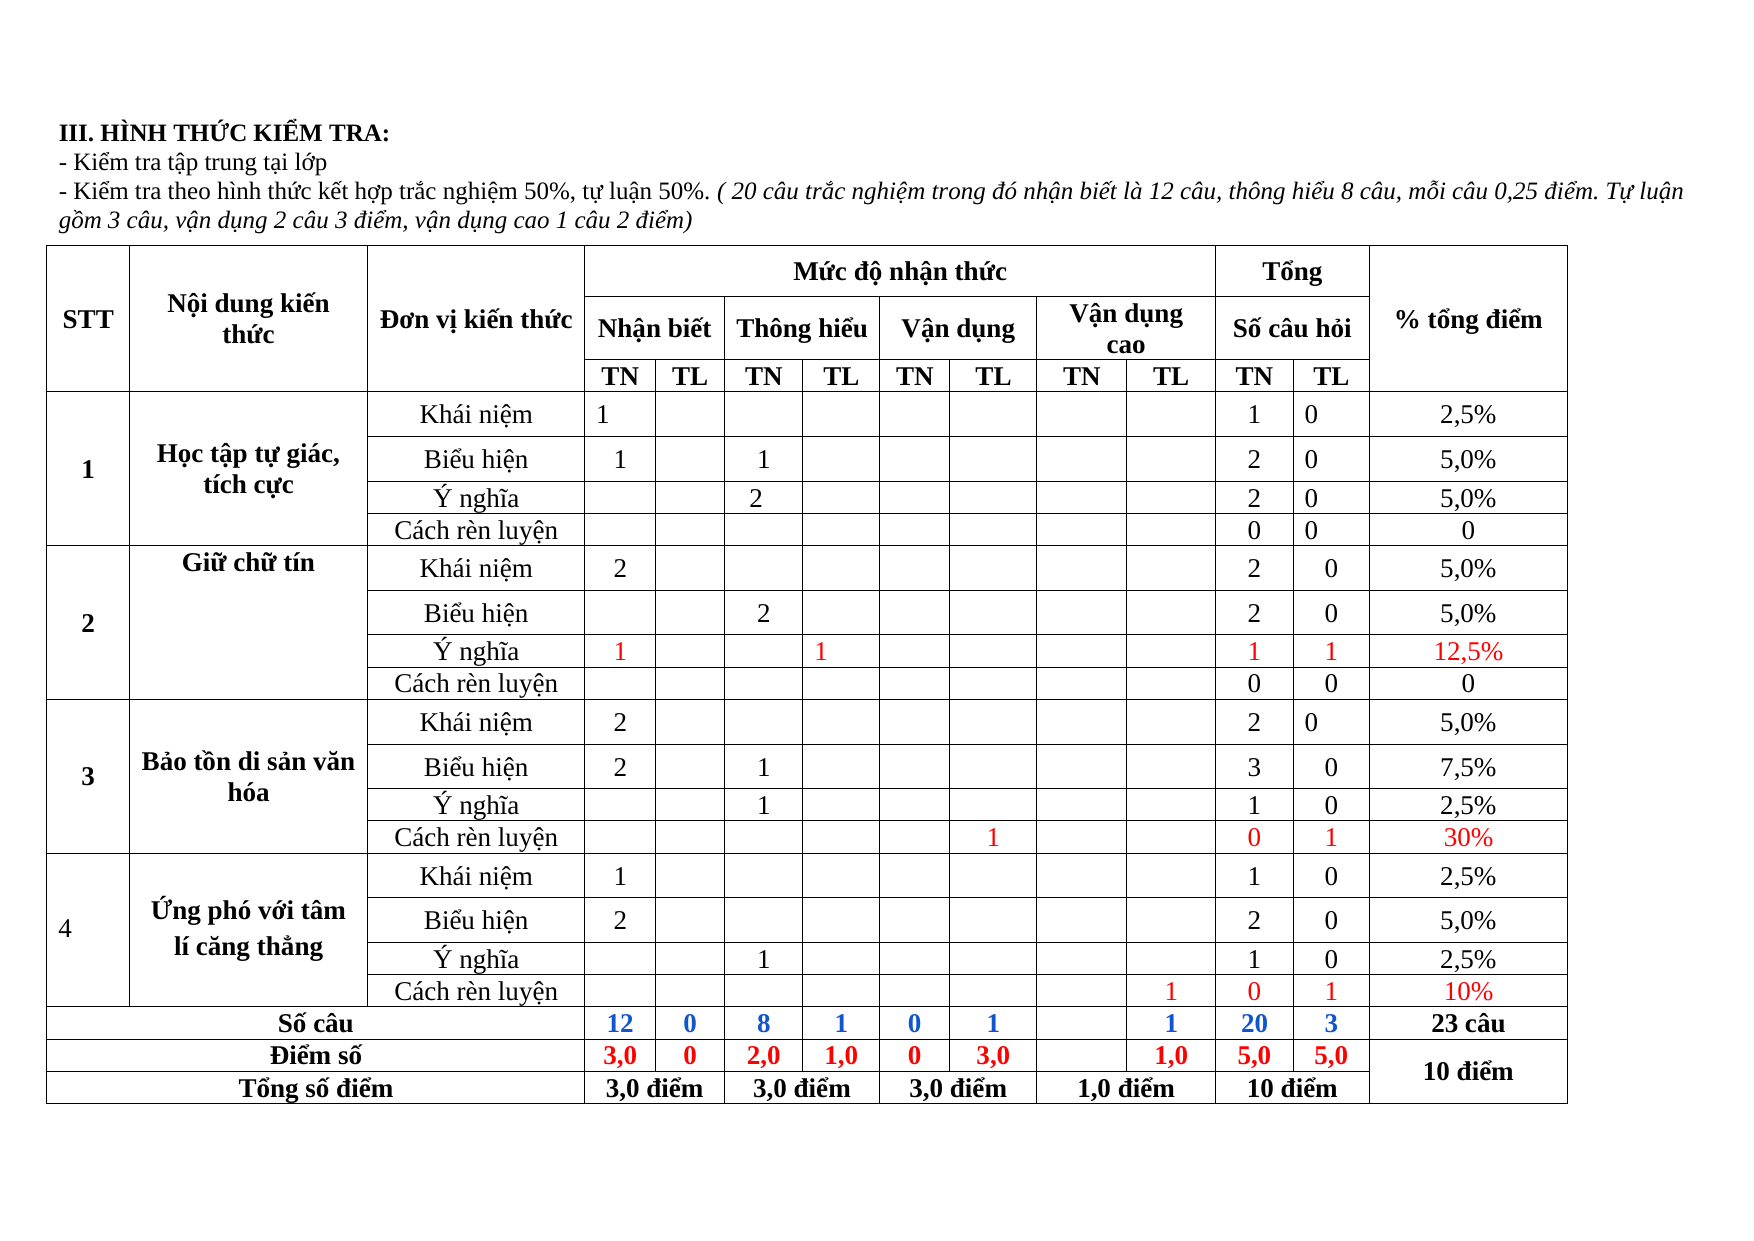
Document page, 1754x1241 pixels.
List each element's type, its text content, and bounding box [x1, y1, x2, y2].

table_cell [1037, 546, 1126, 590]
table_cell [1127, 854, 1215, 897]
table_cell [803, 700, 879, 743]
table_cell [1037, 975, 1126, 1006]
table_cell Cách rèn luyện [368, 514, 584, 545]
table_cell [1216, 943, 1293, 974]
table_cell [725, 514, 802, 545]
table_header Nội dung kiến thức [130, 246, 367, 391]
table_cell [1127, 392, 1215, 436]
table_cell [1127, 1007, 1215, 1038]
text III. HÌNH THỨC KIỂM TRA: [58, 118, 1695, 147]
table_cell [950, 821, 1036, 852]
table_cell [656, 668, 724, 699]
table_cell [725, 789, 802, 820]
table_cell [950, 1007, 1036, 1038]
table_cell [950, 591, 1036, 634]
table_cell [1127, 514, 1215, 545]
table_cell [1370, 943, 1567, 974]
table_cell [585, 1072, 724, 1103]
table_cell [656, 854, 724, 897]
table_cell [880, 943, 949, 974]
table_cell 0 [1294, 546, 1369, 590]
table_cell [656, 591, 724, 634]
table_cell TL [656, 360, 724, 391]
table_cell 0 [1370, 668, 1567, 699]
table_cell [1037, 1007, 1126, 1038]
table_cell 2 [47, 546, 129, 699]
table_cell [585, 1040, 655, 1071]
table_cell 5,0% [1370, 591, 1567, 634]
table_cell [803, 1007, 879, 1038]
table_cell [1037, 591, 1126, 634]
table_cell 1 [585, 635, 655, 667]
table_cell 5,0% [1370, 700, 1567, 743]
table_cell [950, 546, 1036, 590]
table_cell [803, 591, 879, 634]
table_cell 2 [1216, 546, 1293, 590]
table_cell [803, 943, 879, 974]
table_cell Khái niệm [368, 700, 584, 743]
table_cell 2 [1216, 700, 1293, 743]
table_cell 2 [585, 700, 655, 743]
table_header Đơn vị kiến thức [368, 246, 584, 391]
table_cell [803, 668, 879, 699]
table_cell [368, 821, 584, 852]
table_cell 0 [1294, 700, 1369, 743]
table_cell 1 [1294, 635, 1369, 667]
table_cell [1037, 514, 1126, 545]
table_cell Vận dụng [880, 297, 1036, 359]
table_cell TN [1216, 360, 1293, 391]
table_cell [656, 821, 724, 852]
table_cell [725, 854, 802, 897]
table_cell 1 [1216, 392, 1293, 436]
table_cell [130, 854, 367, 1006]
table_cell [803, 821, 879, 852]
table_cell 1 [585, 437, 655, 481]
table_cell [585, 514, 655, 545]
table_cell [1037, 482, 1126, 513]
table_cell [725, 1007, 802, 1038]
table_cell TN [880, 360, 949, 391]
table_cell [656, 546, 724, 590]
table_cell 0 [1294, 392, 1369, 436]
table_cell 2 [585, 546, 655, 590]
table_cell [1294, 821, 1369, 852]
table_cell TN [725, 360, 802, 391]
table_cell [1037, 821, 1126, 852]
table_cell [585, 668, 655, 699]
table_cell TN [1037, 360, 1126, 391]
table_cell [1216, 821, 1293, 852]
table_cell 0 [1294, 482, 1369, 513]
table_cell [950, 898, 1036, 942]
table_cell [803, 437, 879, 481]
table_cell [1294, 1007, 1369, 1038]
table_cell [950, 668, 1036, 699]
table_cell 2,5% [1370, 392, 1567, 436]
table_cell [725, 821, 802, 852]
table_cell Giữ chữ tín [130, 546, 367, 699]
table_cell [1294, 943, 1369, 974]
table_cell TL [1294, 360, 1369, 391]
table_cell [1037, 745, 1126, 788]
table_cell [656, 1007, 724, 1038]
table_cell 5,0% [1370, 546, 1567, 590]
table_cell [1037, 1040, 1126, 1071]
table_cell 0 [1216, 514, 1293, 545]
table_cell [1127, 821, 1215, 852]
table_cell 2 [1216, 482, 1293, 513]
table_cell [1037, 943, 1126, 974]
table_cell TN [585, 360, 655, 391]
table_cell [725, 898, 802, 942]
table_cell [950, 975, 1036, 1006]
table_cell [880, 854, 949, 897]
table_cell [725, 392, 802, 436]
table_cell [1037, 635, 1126, 667]
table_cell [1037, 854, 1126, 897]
text - Kiểm tra theo hình thức kết hợp trắc nghiệm 50%, tự luận 50%. ( 20 câu trắc nghiệm trong đó nhận biết là 12 câu, thông hiểu 8 câu, mỗi câu 0,25 điểm. Tự luận gồm 3 câu, vận dụng 2 câu 3 điểm, vận dụng cao 1 câu 2 điểm) [58, 176, 1695, 233]
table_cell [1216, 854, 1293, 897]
table_cell [880, 546, 949, 590]
table_cell 2 [725, 591, 802, 634]
table_cell Ý nghĩa [368, 635, 584, 667]
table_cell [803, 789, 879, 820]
table_cell [950, 482, 1036, 513]
table_cell [585, 482, 655, 513]
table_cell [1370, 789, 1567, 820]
table_cell [585, 591, 655, 634]
table_cell Cách rèn luyện [368, 668, 584, 699]
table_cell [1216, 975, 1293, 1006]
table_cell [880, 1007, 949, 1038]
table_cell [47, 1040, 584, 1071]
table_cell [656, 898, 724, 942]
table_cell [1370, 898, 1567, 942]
table_cell Biểu hiện [368, 591, 584, 634]
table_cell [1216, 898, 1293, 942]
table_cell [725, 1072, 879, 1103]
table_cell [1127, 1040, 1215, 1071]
table_cell [880, 392, 949, 436]
table_cell Biểu hiện [368, 745, 584, 788]
table_cell [725, 668, 802, 699]
table_cell [880, 482, 949, 513]
table_cell [880, 591, 949, 634]
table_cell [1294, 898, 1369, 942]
table_cell [803, 546, 879, 590]
table_cell [1127, 700, 1215, 743]
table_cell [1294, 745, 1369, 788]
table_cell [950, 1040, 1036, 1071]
table_cell [803, 482, 879, 513]
table_cell 0 [1370, 514, 1567, 545]
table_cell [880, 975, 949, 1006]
table_cell Vận dụng cao [1037, 297, 1215, 359]
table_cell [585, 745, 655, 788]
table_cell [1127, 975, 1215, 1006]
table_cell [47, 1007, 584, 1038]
table_cell [803, 392, 879, 436]
table_cell Nhận biết [585, 297, 724, 359]
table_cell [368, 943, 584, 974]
table_cell [656, 635, 724, 667]
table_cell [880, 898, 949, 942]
table_cell TL [803, 360, 879, 391]
table_cell [950, 700, 1036, 743]
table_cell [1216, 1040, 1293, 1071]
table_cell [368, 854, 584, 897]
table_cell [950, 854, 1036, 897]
table_cell 0 [1294, 591, 1369, 634]
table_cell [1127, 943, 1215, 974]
table_cell Số câu hỏi [1216, 297, 1369, 359]
table_cell TL [950, 360, 1036, 391]
table_cell [656, 514, 724, 545]
table_cell [880, 635, 949, 667]
table_cell [1037, 392, 1126, 436]
table_cell Biểu hiện [368, 437, 584, 481]
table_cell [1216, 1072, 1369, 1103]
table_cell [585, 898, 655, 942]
table_cell [880, 514, 949, 545]
table_cell Thông hiểu [725, 297, 879, 359]
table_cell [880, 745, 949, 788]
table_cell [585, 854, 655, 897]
table_cell [1127, 482, 1215, 513]
table_cell [950, 392, 1036, 436]
table_cell [1127, 591, 1215, 634]
table_cell 1 [1216, 635, 1293, 667]
table_cell Bảo tồn di sản văn hóa [130, 700, 367, 852]
table_cell Khái niệm [368, 392, 584, 436]
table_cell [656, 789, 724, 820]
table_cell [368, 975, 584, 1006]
table_cell [656, 700, 724, 743]
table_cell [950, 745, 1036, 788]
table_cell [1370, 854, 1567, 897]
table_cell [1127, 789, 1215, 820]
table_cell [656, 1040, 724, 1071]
table_cell 0 [1216, 668, 1293, 699]
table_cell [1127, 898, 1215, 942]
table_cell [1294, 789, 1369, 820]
table_cell [1037, 668, 1126, 699]
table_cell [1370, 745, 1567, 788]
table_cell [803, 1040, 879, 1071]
table_cell [1127, 546, 1215, 590]
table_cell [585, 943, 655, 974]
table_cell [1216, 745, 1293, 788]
table_cell [803, 514, 879, 545]
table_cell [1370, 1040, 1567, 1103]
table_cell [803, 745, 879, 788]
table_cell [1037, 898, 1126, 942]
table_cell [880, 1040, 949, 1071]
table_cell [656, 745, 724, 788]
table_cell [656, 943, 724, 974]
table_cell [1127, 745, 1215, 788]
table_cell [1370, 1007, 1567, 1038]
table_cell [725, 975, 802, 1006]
table_cell [1127, 635, 1215, 667]
table_cell 5,0% [1370, 437, 1567, 481]
table_cell 1 [47, 392, 129, 545]
table_cell [1127, 437, 1215, 481]
table_cell 0 [1294, 668, 1369, 699]
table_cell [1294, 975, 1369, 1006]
table_cell [725, 700, 802, 743]
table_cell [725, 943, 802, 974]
table_cell [656, 482, 724, 513]
table_cell 3 [47, 700, 129, 852]
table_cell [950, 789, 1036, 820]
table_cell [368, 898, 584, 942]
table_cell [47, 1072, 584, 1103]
table_cell 1 [585, 392, 655, 436]
table_cell 2 [1216, 437, 1293, 481]
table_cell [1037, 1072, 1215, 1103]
table_cell [725, 546, 802, 590]
table_header Tổng [1216, 246, 1369, 296]
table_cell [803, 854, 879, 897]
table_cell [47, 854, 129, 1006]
table_cell Học tập tự giác, tích cực [130, 392, 367, 545]
table_cell [1037, 437, 1126, 481]
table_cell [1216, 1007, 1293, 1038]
table_header STT [47, 246, 129, 391]
table_cell [656, 437, 724, 481]
table_cell 12,5% [1370, 635, 1567, 667]
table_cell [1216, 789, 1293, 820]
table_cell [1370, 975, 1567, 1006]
table_cell Khái niệm [368, 546, 584, 590]
table_cell 2 [1216, 591, 1293, 634]
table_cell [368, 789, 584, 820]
table_cell 0 [1294, 514, 1369, 545]
table_cell [880, 668, 949, 699]
table_cell [950, 514, 1036, 545]
table_cell 2 [725, 482, 802, 513]
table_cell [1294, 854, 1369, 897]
table_cell [1037, 700, 1126, 743]
table_cell 0 [1294, 437, 1369, 481]
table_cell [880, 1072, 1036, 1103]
table_cell [1127, 668, 1215, 699]
table_cell [880, 700, 949, 743]
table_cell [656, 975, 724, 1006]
text - Kiểm tra tập trung tại lớp [58, 147, 1695, 176]
table_cell 1 [803, 635, 879, 667]
table_cell [950, 437, 1036, 481]
table_header % tổng điểm [1370, 246, 1567, 391]
table_cell [880, 437, 949, 481]
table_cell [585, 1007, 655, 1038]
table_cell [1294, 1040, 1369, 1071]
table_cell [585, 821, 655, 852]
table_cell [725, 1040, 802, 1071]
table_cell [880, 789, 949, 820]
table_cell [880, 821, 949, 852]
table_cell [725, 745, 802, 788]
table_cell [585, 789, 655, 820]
table_cell Ý nghĩa [368, 482, 584, 513]
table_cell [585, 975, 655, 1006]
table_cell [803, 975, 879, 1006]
table_cell [656, 392, 724, 436]
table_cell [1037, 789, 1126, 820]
table_cell TL [1127, 360, 1215, 391]
table_cell [950, 635, 1036, 667]
table_cell 1 [725, 437, 802, 481]
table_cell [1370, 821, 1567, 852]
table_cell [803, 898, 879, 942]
table_cell [725, 635, 802, 667]
table_cell 5,0% [1370, 482, 1567, 513]
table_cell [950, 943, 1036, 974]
table_header Mức độ nhận thức [585, 246, 1215, 296]
